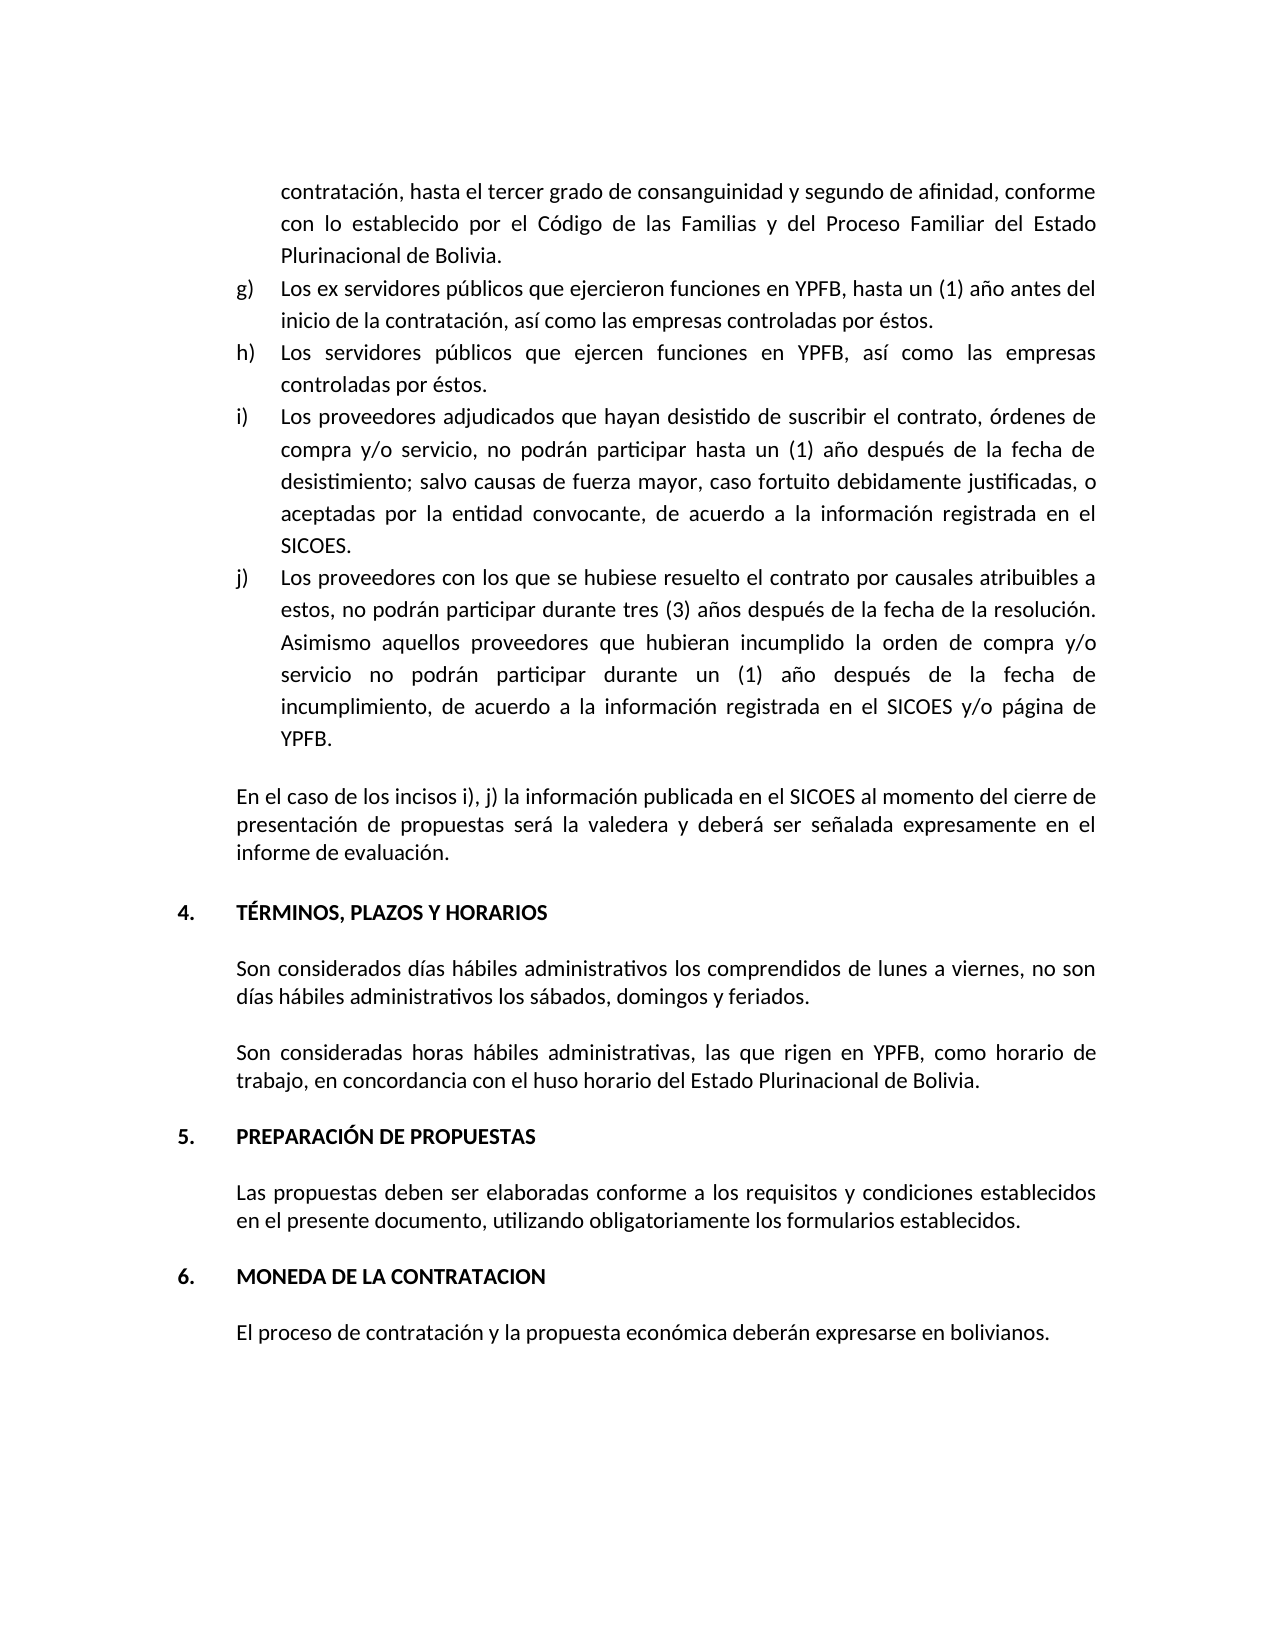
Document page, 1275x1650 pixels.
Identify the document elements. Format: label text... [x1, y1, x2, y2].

list Los ex servidores públicos que ejercieron funciones en YPFB, hasta un (1) año antes del inicio de la contratación, así como las empresas controladas por éstos. [236, 274, 1098, 334]
list PREPARACIÓN DE PROPUESTAS [177, 1122, 1098, 1150]
list Son considerados días hábiles administrativos los comprendidos de lunes a viernes, no son días hábiles administrativos los sábados, domingos y feriados. [236, 954, 1098, 1010]
text Las propuestas deben ser elaboradas conforme a los requisitos y condiciones establecidos en el presente documento, utilizando obligatoriamente los formularios establecidos. [236, 1178, 1098, 1234]
list MONEDA DE LA CONTRATACION [177, 1262, 1098, 1291]
list Son consideradas horas hábiles administrativas, las que rigen en YPFB, como horario de trabajo, en concordancia con el huso horario del Estado Plurinacional de Bolivia. [236, 1038, 1098, 1094]
list Los proveedores con los que se hubiese resuelto el contrato por causales atribuibles a estos, no podrán participar durante tres (3) años después de la fecha de la resolución. Asimismo aquellos proveedores que hubieran incumplido la orden de compra y/o servicio no podrán participar durante un (1) año después de la fecha de incumplimiento, de acuerdo a la información registrada en el SICOES y/o página de YPFB. [236, 563, 1098, 752]
text En el caso de los incisos i), j) la información publicada en el SICOES al momento del cierre de presentación de propuestas será la valedera y deberá ser señalada expresamente en el informe de evaluación. [236, 782, 1098, 866]
text El proceso de contratación y la propuesta económica deberán expresarse en bolivianos. [236, 1318, 1098, 1347]
list TÉRMINOS, PLAZOS Y HORARIOS [177, 898, 1098, 926]
list Los proveedores adjudicados que hayan desistido de suscribir el contrato, órdenes de compra y/o servicio, no podrán participar hasta un (1) año después de la fecha de desistimiento; salvo causas de fuerza mayor, caso fortuito debidamente justificadas, o aceptadas por la entidad convocante, de acuerdo a la información registrada en el SICOES. [236, 402, 1098, 559]
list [236, 177, 1098, 269]
list Los servidores públicos que ejercen funciones en YPFB, así como las empresas controladas por éstos. [236, 338, 1098, 398]
